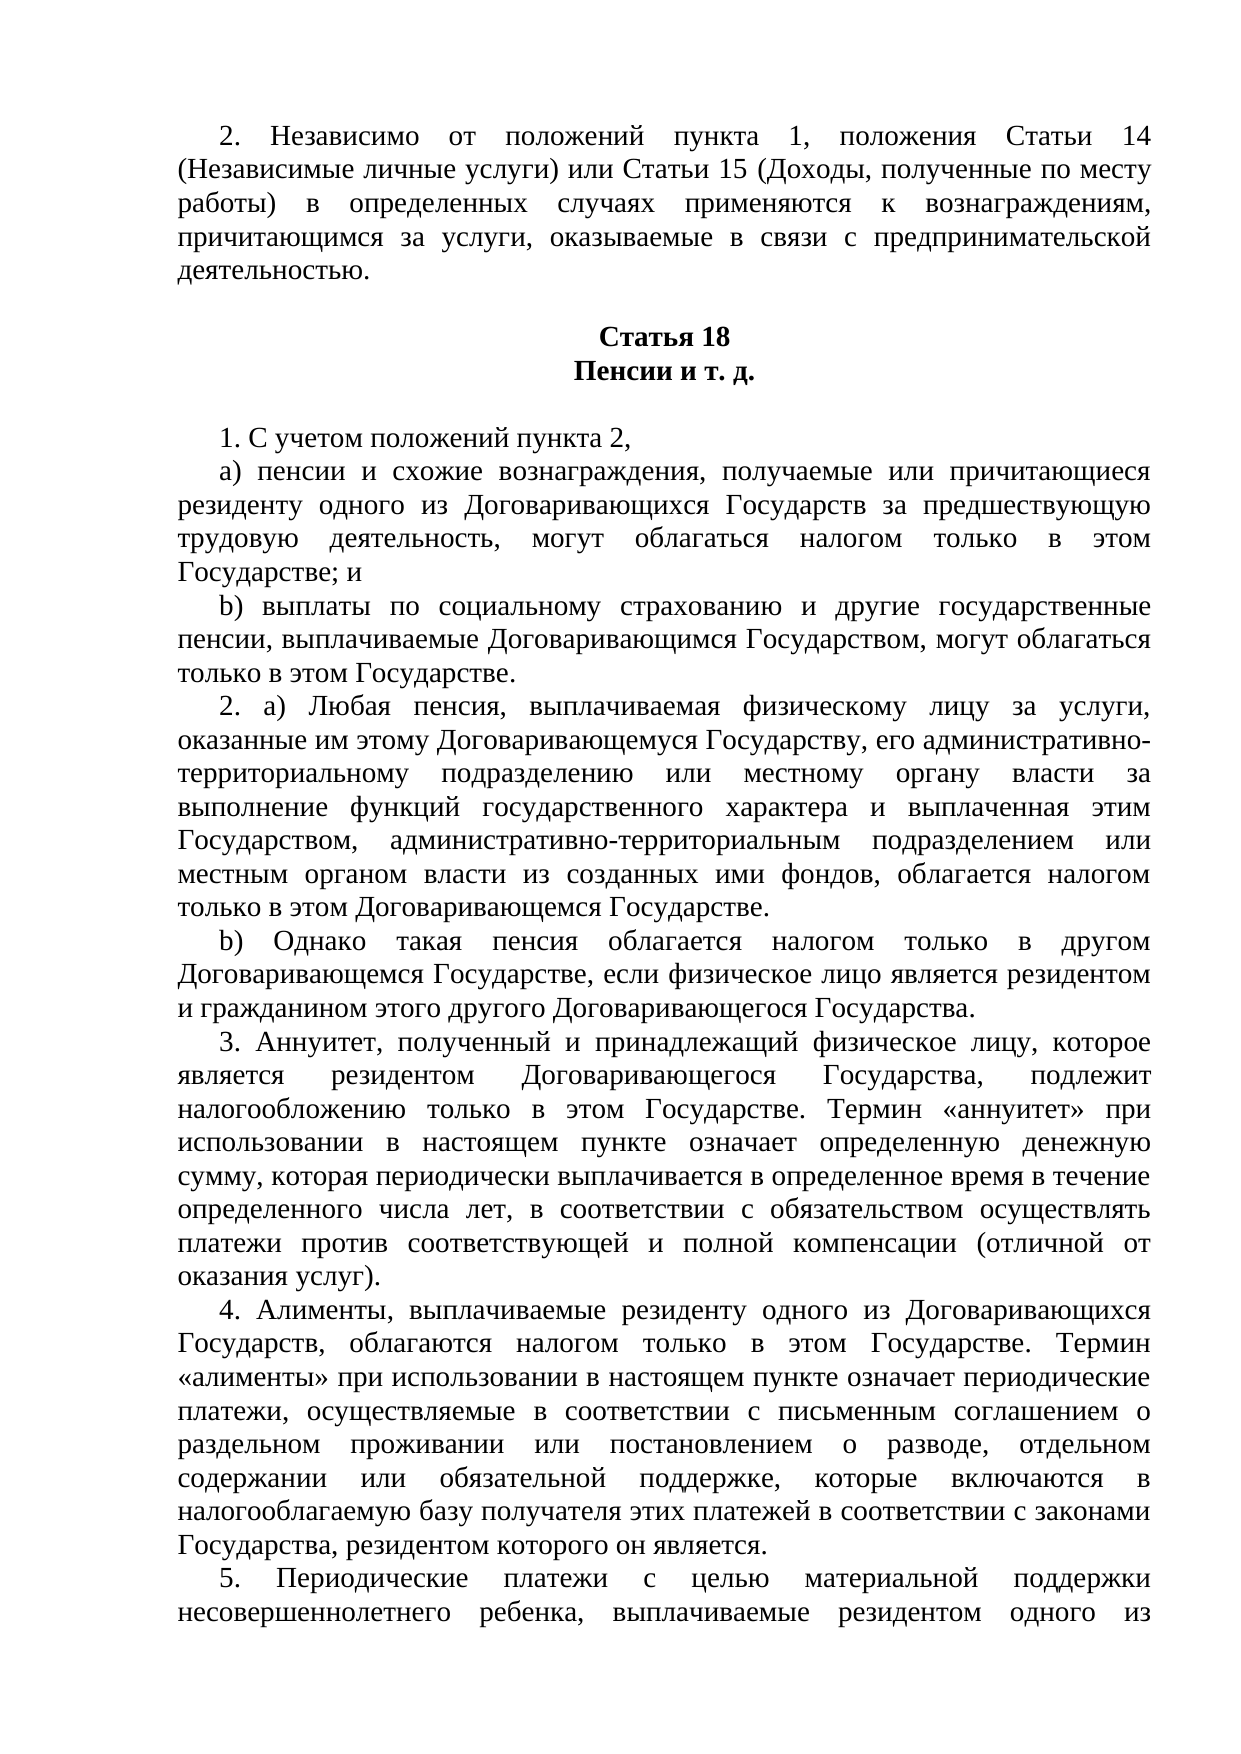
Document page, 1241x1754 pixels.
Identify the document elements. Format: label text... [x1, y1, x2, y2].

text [177, 1560, 1152, 1627]
text Пенсии и т. д. [177, 353, 1152, 386]
text 3. Аннуитет, полученный и принадлежащий физическое лицу, которое является резидентом Договаривающегося Государства, подлежит налогообложению только в этом Государстве. Термин «аннуитет» при использовании в настоящем пункте означает определенную денежную сумму, которая периодически выплачивается в определенное время в течение определенного числа лет, в соответствии с обязательством осуществлять платежи против соответствующей и полной компенсации (отличной от оказания услуг). [177, 1024, 1152, 1292]
text 1. С учетом положений пункта 2, [177, 420, 1152, 453]
text а) пенсии и схожие вознаграждения, получаемые или причитающиеся резиденту одного из Договаривающихся Государств за предшествующую трудовую деятельность, могут облагаться налогом только в этом Государстве; и [177, 453, 1152, 588]
text Статья 18 [177, 319, 1152, 353]
text 2. Независимо от положений пункта 1, положения Статьи 14 (Независимые личные услуги) или Статьи 15 (Доходы, полученные по месту работы) в определенных случаях применяются к вознаграждениям, причитающимся за услуги, оказываемые в связи с предпринимательской деятельностью. [177, 118, 1152, 286]
text 4. Алименты, выплачиваемые резиденту одного из Договаривающихся Государств, облагаются налогом только в этом Государстве. Термин «алименты» при использовании в настоящем пункте означает периодические платежи, осуществляемые в соответствии с письменным соглашением о раздельном проживании или постановлением о разводе, отдельном содержании или обязательной поддержке, которые включаются в налогооблагаемую базу получателя этих платежей в соответствии с законами Государства, резидентом которого он является. [177, 1292, 1152, 1560]
text b) выплаты по социальному страхованию и другие государственные пенсии, выплачиваемые Договаривающимся Государством, могут облагаться только в этом Государстве. [177, 588, 1152, 688]
text b) Однако такая пенсия облагается налогом только в другом Договаривающемся Государстве, если физическое лицо является резидентом и гражданином этого другого Договаривающегося Государства. [177, 923, 1152, 1024]
text 2. а) Любая пенсия, выплачиваемая физическому лицу за услуги, оказанные им этому Договаривающемуся Государству, его административно-территориальному подразделению или местному органу власти за выполнение функций государственного характера и выплаченная этим Государством, административно-территориальным подразделением или местным органом власти из созданных ими фондов, облагается налогом только в этом Договаривающемся Государстве. [177, 688, 1152, 923]
